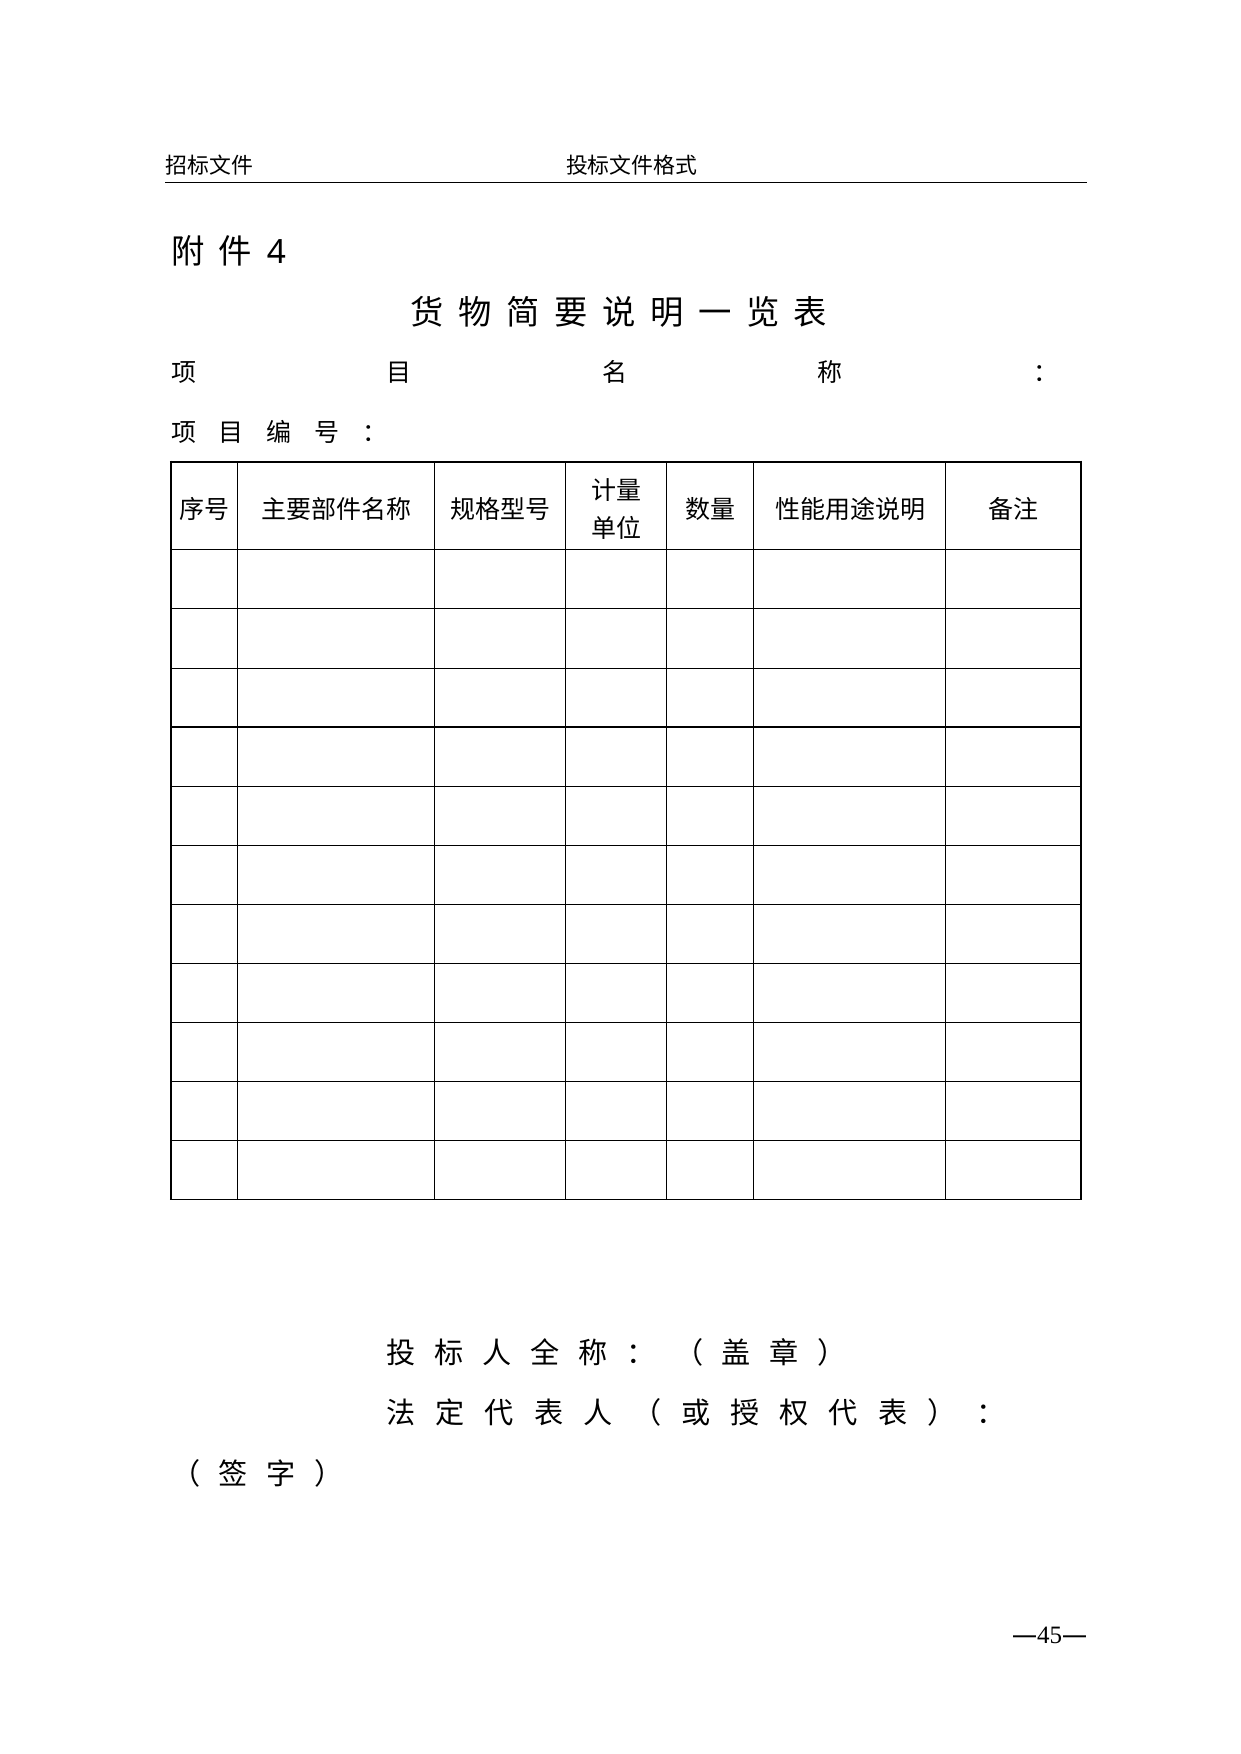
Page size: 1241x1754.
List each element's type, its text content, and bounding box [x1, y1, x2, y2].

table_cell [435, 905, 565, 963]
table_cell [172, 609, 237, 667]
table_cell [754, 846, 945, 904]
table_cell [946, 609, 1080, 667]
table_cell [667, 669, 753, 726]
text 货物简要说明一览表 [171, 280, 1081, 340]
table_cell [946, 1082, 1080, 1140]
table_cell [238, 1023, 434, 1081]
table_cell [566, 846, 666, 904]
table_cell [435, 1141, 565, 1199]
table_cell [946, 669, 1080, 726]
table_cell [435, 1023, 565, 1081]
table_cell [566, 1082, 666, 1140]
table_cell [435, 787, 565, 844]
table_cell [667, 609, 753, 667]
table_cell [172, 846, 237, 904]
table_cell [172, 787, 237, 844]
table_cell [946, 728, 1080, 786]
table_header 序号 [172, 463, 237, 549]
table_cell [172, 669, 237, 726]
table_cell [435, 728, 565, 786]
table_cell [172, 964, 237, 1022]
table_cell [754, 550, 945, 608]
table_cell [667, 1141, 753, 1199]
table_header 主要部件名称 [238, 463, 434, 549]
table_cell [172, 728, 237, 786]
table_cell [754, 728, 945, 786]
table_cell [754, 787, 945, 844]
text 投标人全称：（盖章） [171, 1321, 1081, 1381]
table_cell [754, 1082, 945, 1140]
table_cell [667, 550, 753, 608]
text 项目名称： 项目编号： [171, 340, 1081, 461]
table_cell [566, 609, 666, 667]
table_cell [238, 609, 434, 667]
table_header 备注 [946, 463, 1080, 549]
table_cell [566, 964, 666, 1022]
table_header 性能用途说明 [754, 463, 945, 549]
table_cell [435, 846, 565, 904]
table_cell [566, 787, 666, 844]
table_cell [667, 728, 753, 786]
table_cell [667, 905, 753, 963]
table_cell [946, 787, 1080, 844]
table_cell [946, 846, 1080, 904]
table_cell [667, 787, 753, 844]
table_cell [667, 1082, 753, 1140]
table_cell [754, 1023, 945, 1081]
table_cell [435, 609, 565, 667]
text 法定代表人（或授权代表）：（签字） [171, 1381, 1025, 1502]
table_header 数量 [667, 463, 753, 549]
table_cell [435, 1082, 565, 1140]
table_cell [566, 1023, 666, 1081]
table_cell [754, 609, 945, 667]
table_cell [172, 1141, 237, 1199]
table_cell [238, 669, 434, 726]
table_cell [238, 1082, 434, 1140]
table_cell [172, 905, 237, 963]
table_cell [754, 1141, 945, 1199]
table_cell [566, 669, 666, 726]
table_header 计量 单位 [566, 463, 666, 549]
table_cell [238, 550, 434, 608]
table_cell [566, 905, 666, 963]
table_cell [946, 1023, 1080, 1081]
table_cell [172, 1023, 237, 1081]
table_header 规格型号 [435, 463, 565, 549]
table_cell [238, 728, 434, 786]
table_cell [667, 1023, 753, 1081]
table_cell [238, 905, 434, 963]
table_cell [667, 964, 753, 1022]
table_cell [566, 728, 666, 786]
table_cell [172, 550, 237, 608]
table_cell [238, 964, 434, 1022]
table_cell [667, 846, 753, 904]
table_cell [435, 964, 565, 1022]
table_cell [946, 905, 1080, 963]
table_cell [566, 550, 666, 608]
table_cell [172, 1082, 237, 1140]
text 附件4 [171, 219, 1081, 280]
table_cell [754, 669, 945, 726]
table_cell [566, 1141, 666, 1199]
table_cell [946, 1141, 1080, 1199]
table_cell [754, 964, 945, 1022]
table_cell [238, 1141, 434, 1199]
table_cell [435, 550, 565, 608]
table_cell [754, 905, 945, 963]
table_cell [946, 550, 1080, 608]
table_cell [435, 669, 565, 726]
table_cell [946, 964, 1080, 1022]
table_cell [238, 846, 434, 904]
table_cell [238, 787, 434, 844]
